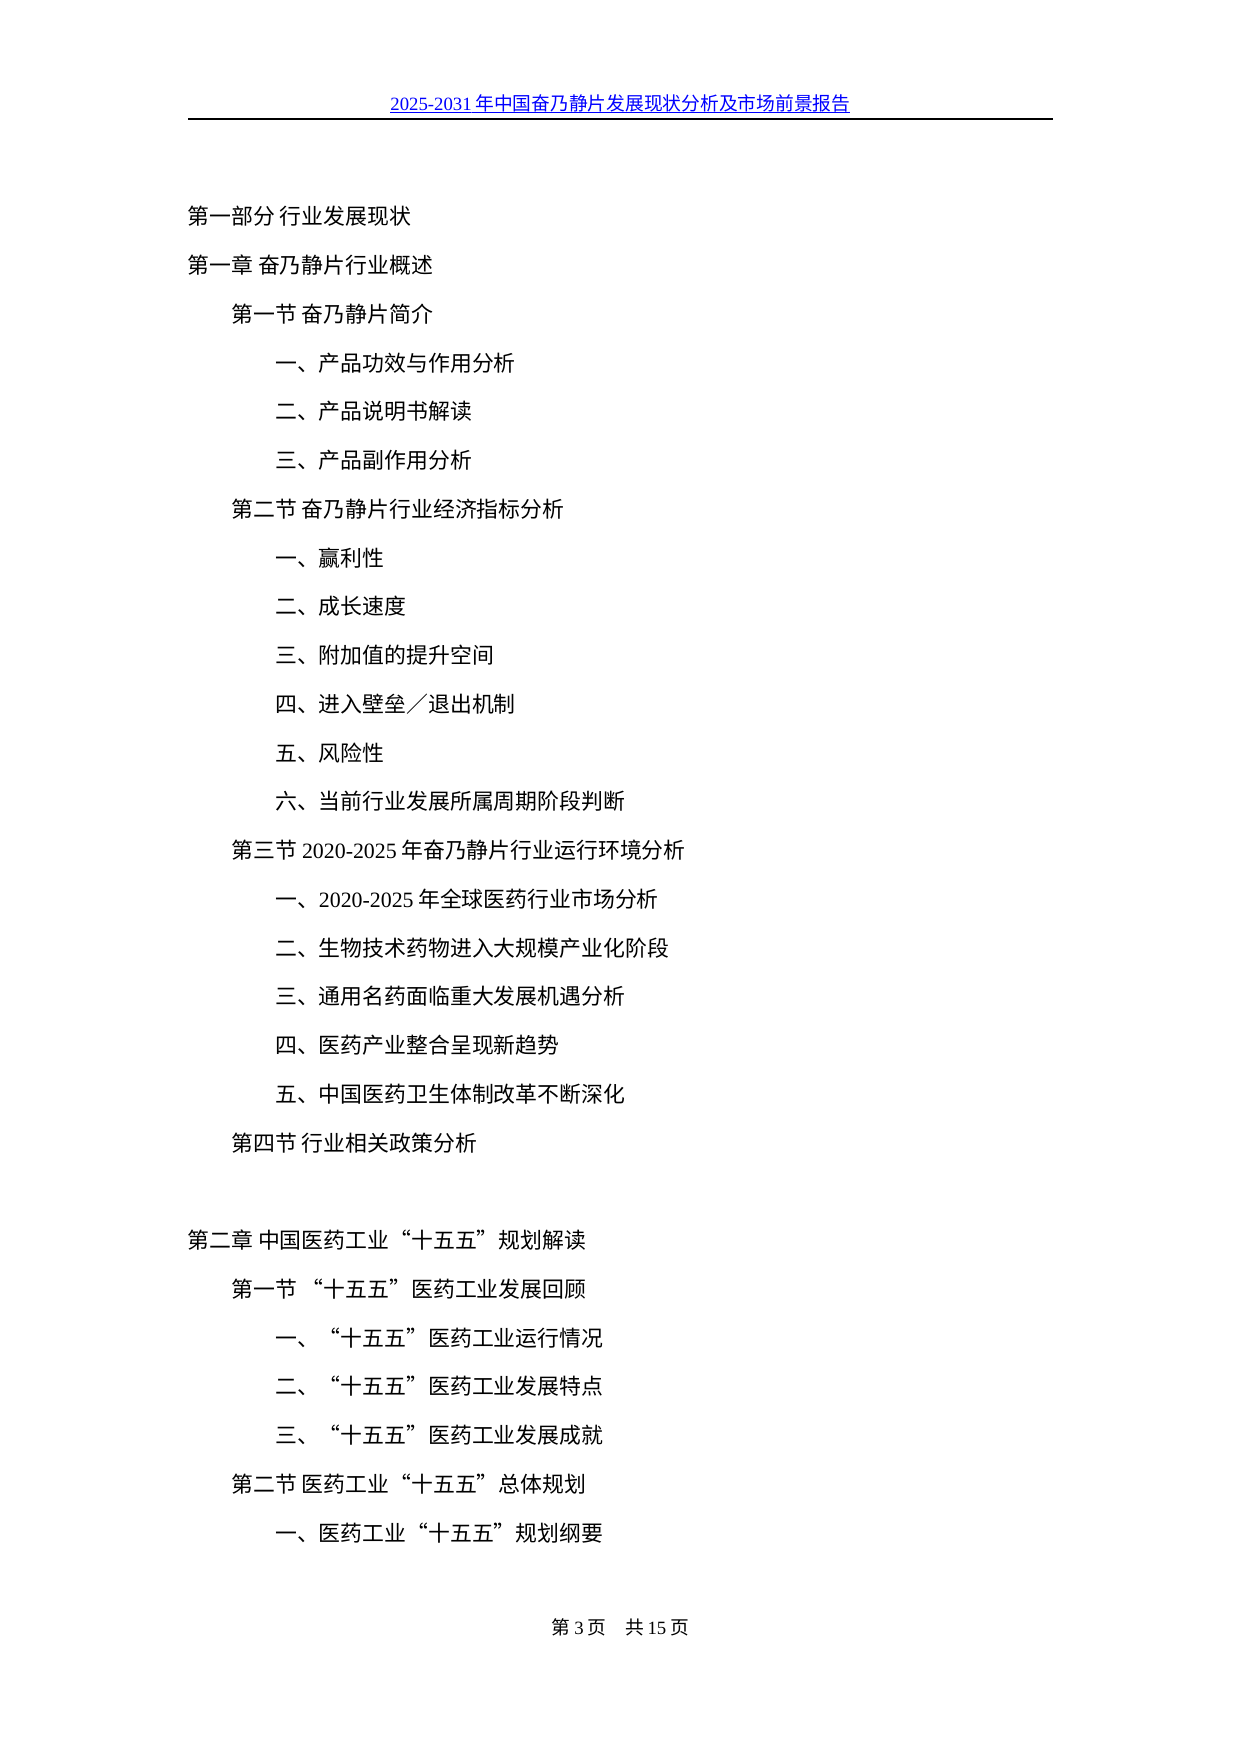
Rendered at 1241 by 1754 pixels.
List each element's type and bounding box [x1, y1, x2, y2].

text [187, 150, 1053, 1548]
